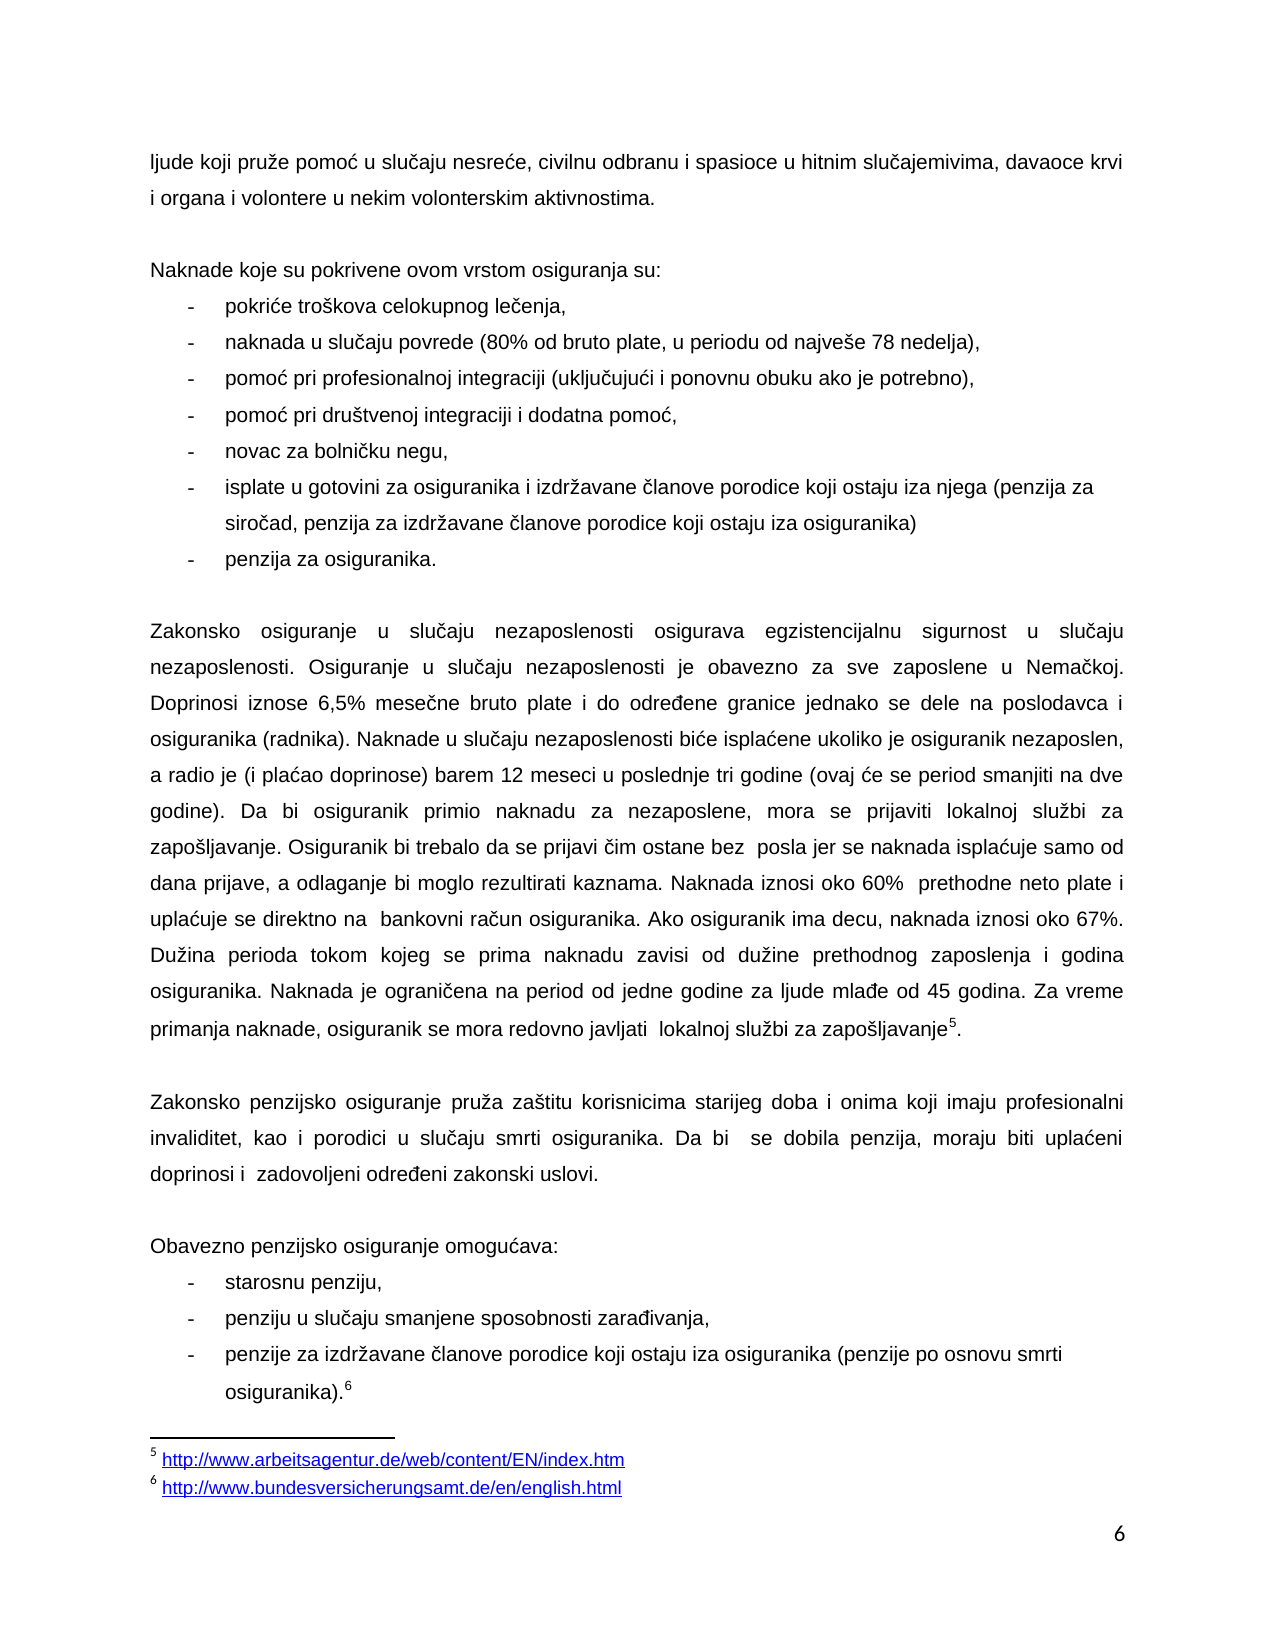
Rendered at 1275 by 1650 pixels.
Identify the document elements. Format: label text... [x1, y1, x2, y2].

list naknada u slučaju povrede (80% od bruto plate, u periodu od najveše 78 nedelja), [187, 330, 1125, 354]
list isplate u gotovini za osiguranika i izdržavane članove porodice koji ostaju iza njega (penzija za siročad, penzija za izdržavane članove porodice koji ostaju iza osiguranika) [187, 475, 1125, 535]
list starosnu penziju, [187, 1270, 1125, 1294]
text Zakonsko penzijsko osiguranje pruža zaštitu korisnicima starijeg doba i onima koji imaju profesionalni invaliditet, kao i porodici u slučaju smrti osiguranika. Da bi se dobila penzija, moraju biti uplaćeni doprinosi i zadovoljeni određeni zakonski uslovi. [150, 1090, 1125, 1186]
list pomoć pri profesionalnoj integraciji (uključujući i ponovnu obuku ako je potrebno), [187, 366, 1125, 390]
list penziju u slučaju smanjene sposobnosti zarađivanja, [187, 1306, 1125, 1330]
list novac za bolničku negu, [187, 439, 1125, 463]
list penzija za osiguranika. [187, 547, 1125, 571]
text Zakonsko osiguranje u slučaju nezaposlenosti osigurava egzistencijalnu sigurnost u slučaju nezaposlenosti. Osiguranje u slučaju nezaposlenosti je obavezno za sve zaposlene u Nemačkoj. Doprinosi iznose 6,5% mesečne bruto plate i do određene granice jednako se dele na poslodavca i osiguranika (radnika). Naknade u slučaju nezaposlenosti biće isplaćene ukoliko je osiguranik nezaposlen, a radio je (i plaćao doprinose) barem 12 meseci u poslednje tri godine (ovaj će se period smanjiti na dve godine). Da bi osiguranik primio naknadu za nezaposlene, mora se prijaviti lokalnoj službi za zapošljavanje. Osiguranik bi trebalo da se prijavi čim ostane bez posla jer se naknada isplaćuje samo od dana prijave, a odlaganje bi moglo rezultirati kaznama. Naknada iznosi oko 60% prethodne neto plate i uplaćuje se direktno na bankovni račun osiguranika. Ako osiguranik ima decu, naknada iznosi oko 67%. Dužina perioda tokom kojeg se prima naknadu zavisi od dužine prethodnog zaposlenja i godina osiguranika. Naknada je ograničena na period od jedne godine za ljude mlađe od 45 godina. Za vreme primanja naknade, osiguranik se mora redovno javljati lokalnoj službi za zapošljavanje. [150, 619, 1125, 1041]
list pomoć pri društvenoj integraciji i dodatna pomoć, [187, 402, 1125, 427]
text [150, 150, 1125, 210]
list penzije za izdržavane članove porodice koji ostaju iza osiguranika (penzije po osnovu smrti osiguranika). [187, 1342, 1125, 1405]
text Naknade koje su pokrivene ovom vrstom osiguranja su: [150, 258, 1125, 282]
list pokriće troškova celokupnog lečenja, [187, 294, 1125, 318]
text Obavezno penzijsko osiguranje omogućava: [150, 1234, 1125, 1258]
